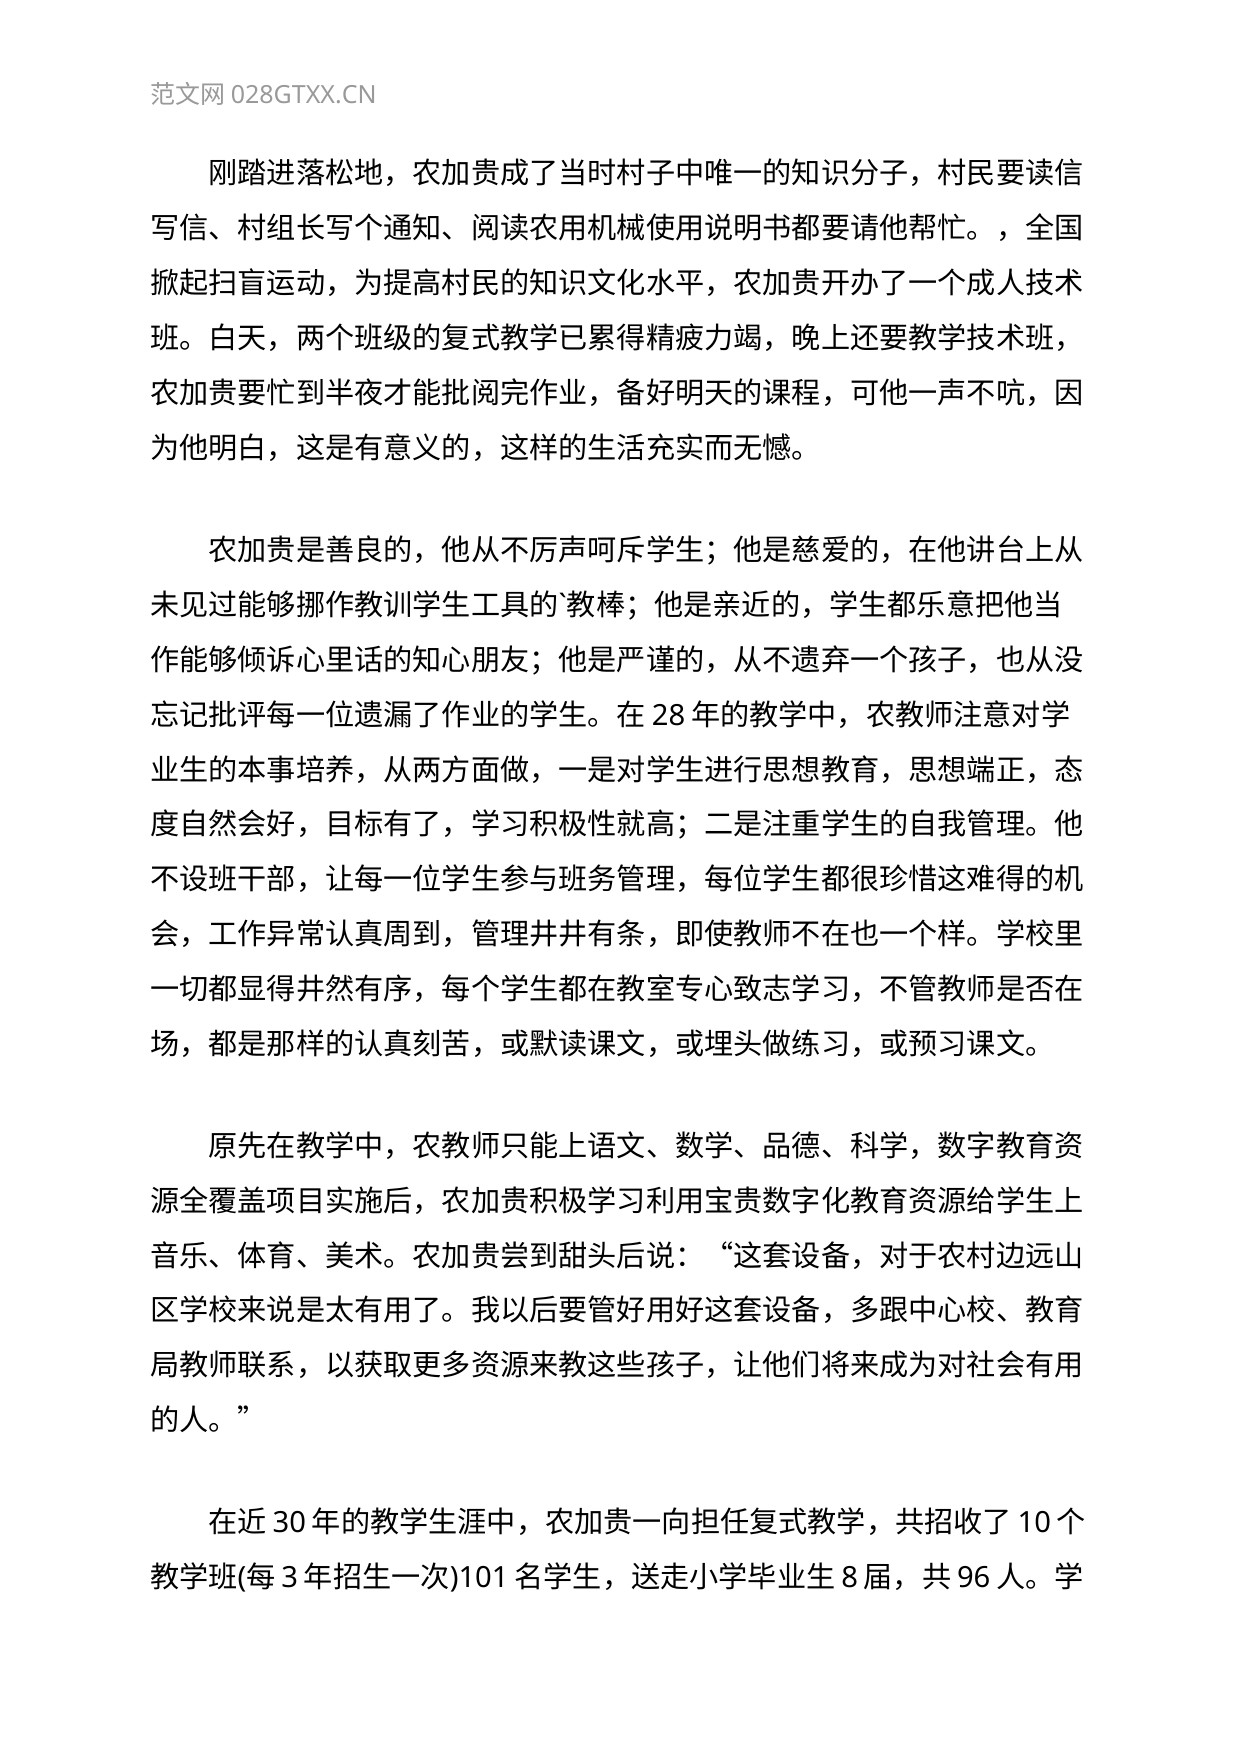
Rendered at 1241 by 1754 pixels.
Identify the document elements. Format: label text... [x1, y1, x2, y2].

text 原先在教学中，农教师只能上语文、数学、品德、科学，数字教育资源全覆盖项目实施后，农加贵积极学习利用宝贵数字化教育资源给学生上音乐、体育、美术。农加贵尝到甜头后说：“这套设备，对于农村边远山区学校来说是太有用了。我以后要管好用好这套设备，多跟中心校、教育局教师联系，以获取更多资源来教这些孩子，让他们将来成为对社会有用的人。” [150, 1122, 1090, 1439]
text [150, 1498, 1090, 1596]
text 农加贵是善良的，他从不厉声呵斥学生；他是慈爱的，在他讲台上从未见过能够挪作教训学生工具的`教棒；他是亲近的，学生都乐意把他当作能够倾诉心里话的知心朋友；他是严谨的，从不遗弃一个孩子，也从没忘记批评每一位遗漏了作业的学生。在28年的教学中，农教师注意对学业生的本事培养，从两方面做，一是对学生进行思想教育，思想端正，态度自然会好，目标有了，学习积极性就高；二是注重学生的自我管理。他不设班干部，让每一位学生参与班务管理，每位学生都很珍惜这难得的机会，工作异常认真周到，管理井井有条，即使教师不在也一个样。学校里一切都显得井然有序，每个学生都在教室专心致志学习，不管教师是否在场，都是那样的认真刻苦，或默读课文，或埋头做练习，或预习课文。 [150, 526, 1090, 1063]
text 刚踏进落松地，农加贵成了当时村子中唯一的知识分子，村民要读信写信、村组长写个通知、阅读农用机械使用说明书都要请他帮忙。，全国掀起扫盲运动，为提高村民的知识文化水平，农加贵开办了一个成人技术班。白天，两个班级的复式教学已累得精疲力竭，晚上还要教学技术班，农加贵要忙到半夜才能批阅完作业，备好明天的课程，可他一声不吭，因为他明白，这是有意义的，这样的生活充实而无憾。 [150, 150, 1090, 467]
